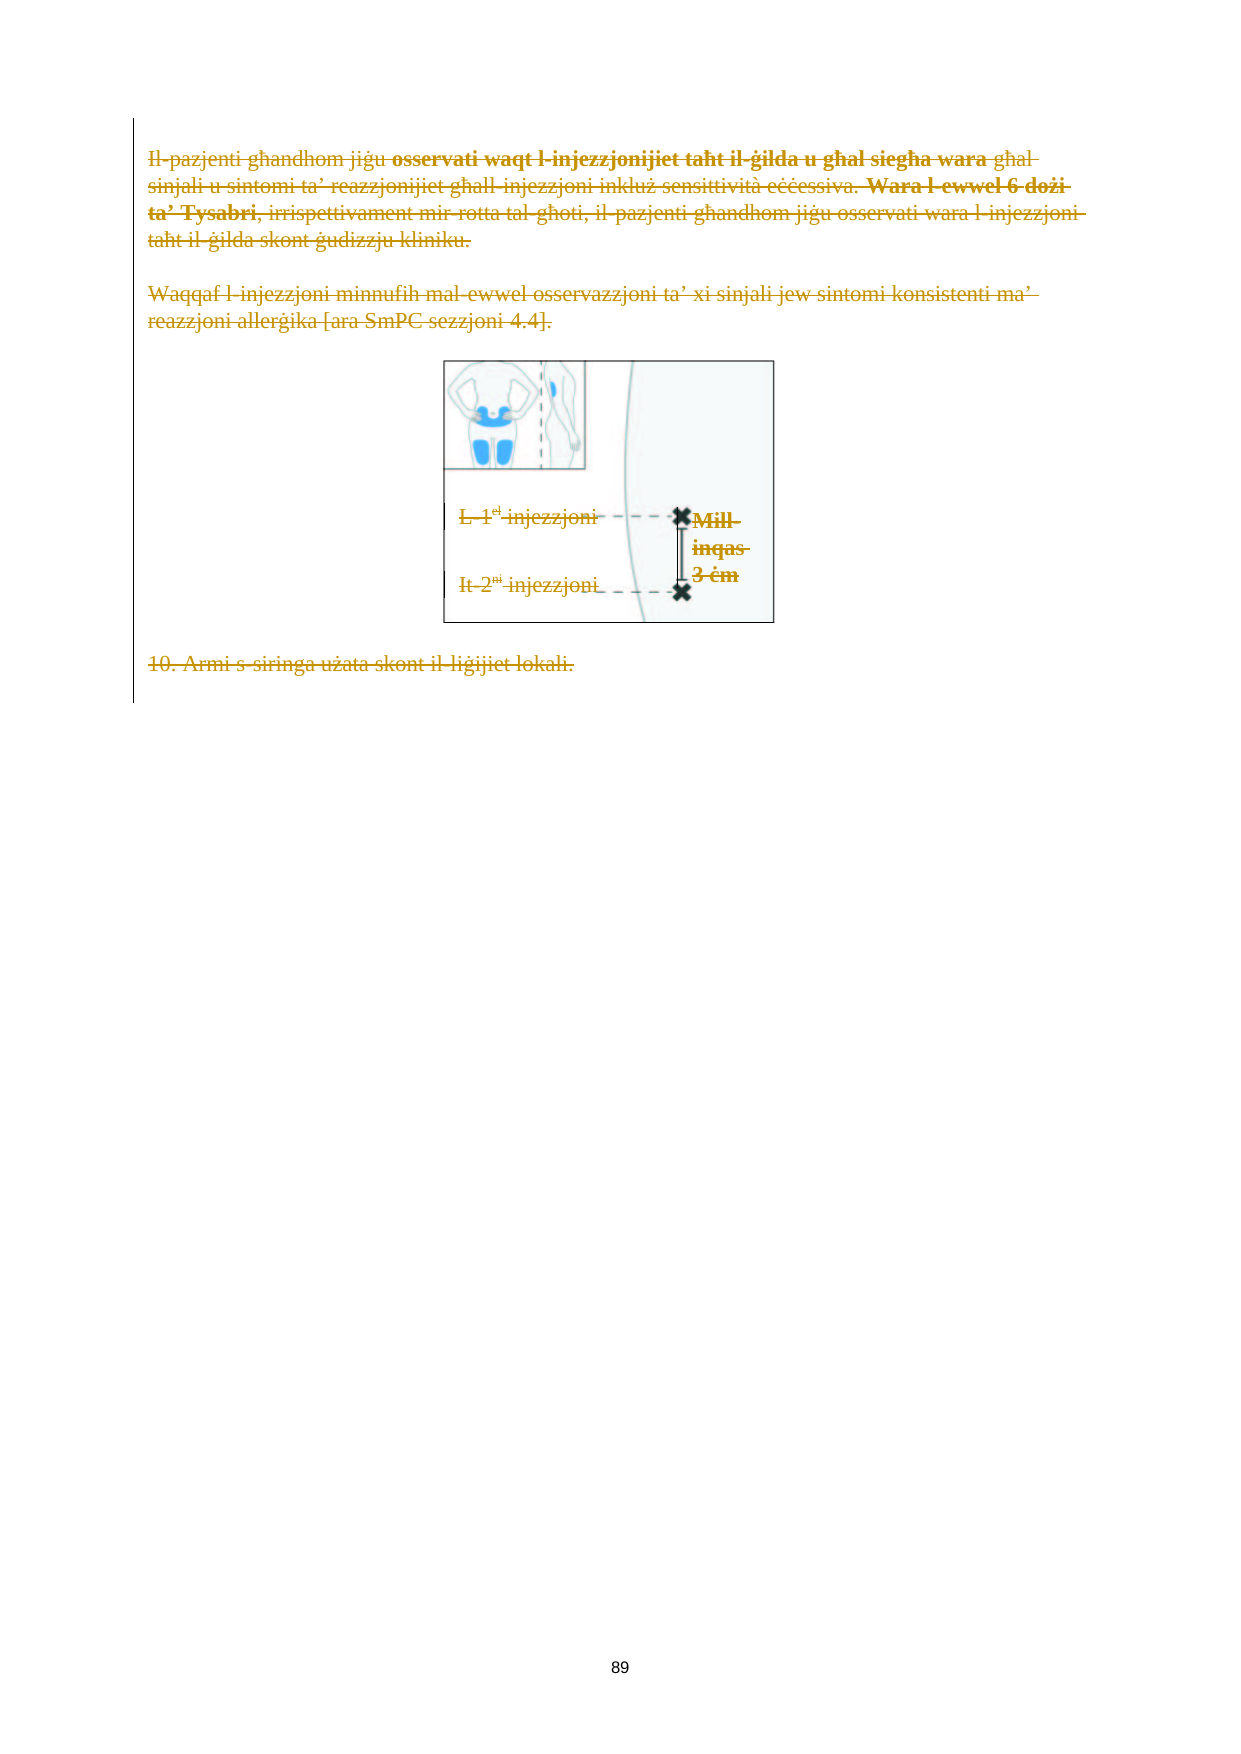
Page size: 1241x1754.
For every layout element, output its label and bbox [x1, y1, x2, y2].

picture [443, 360, 775, 623]
